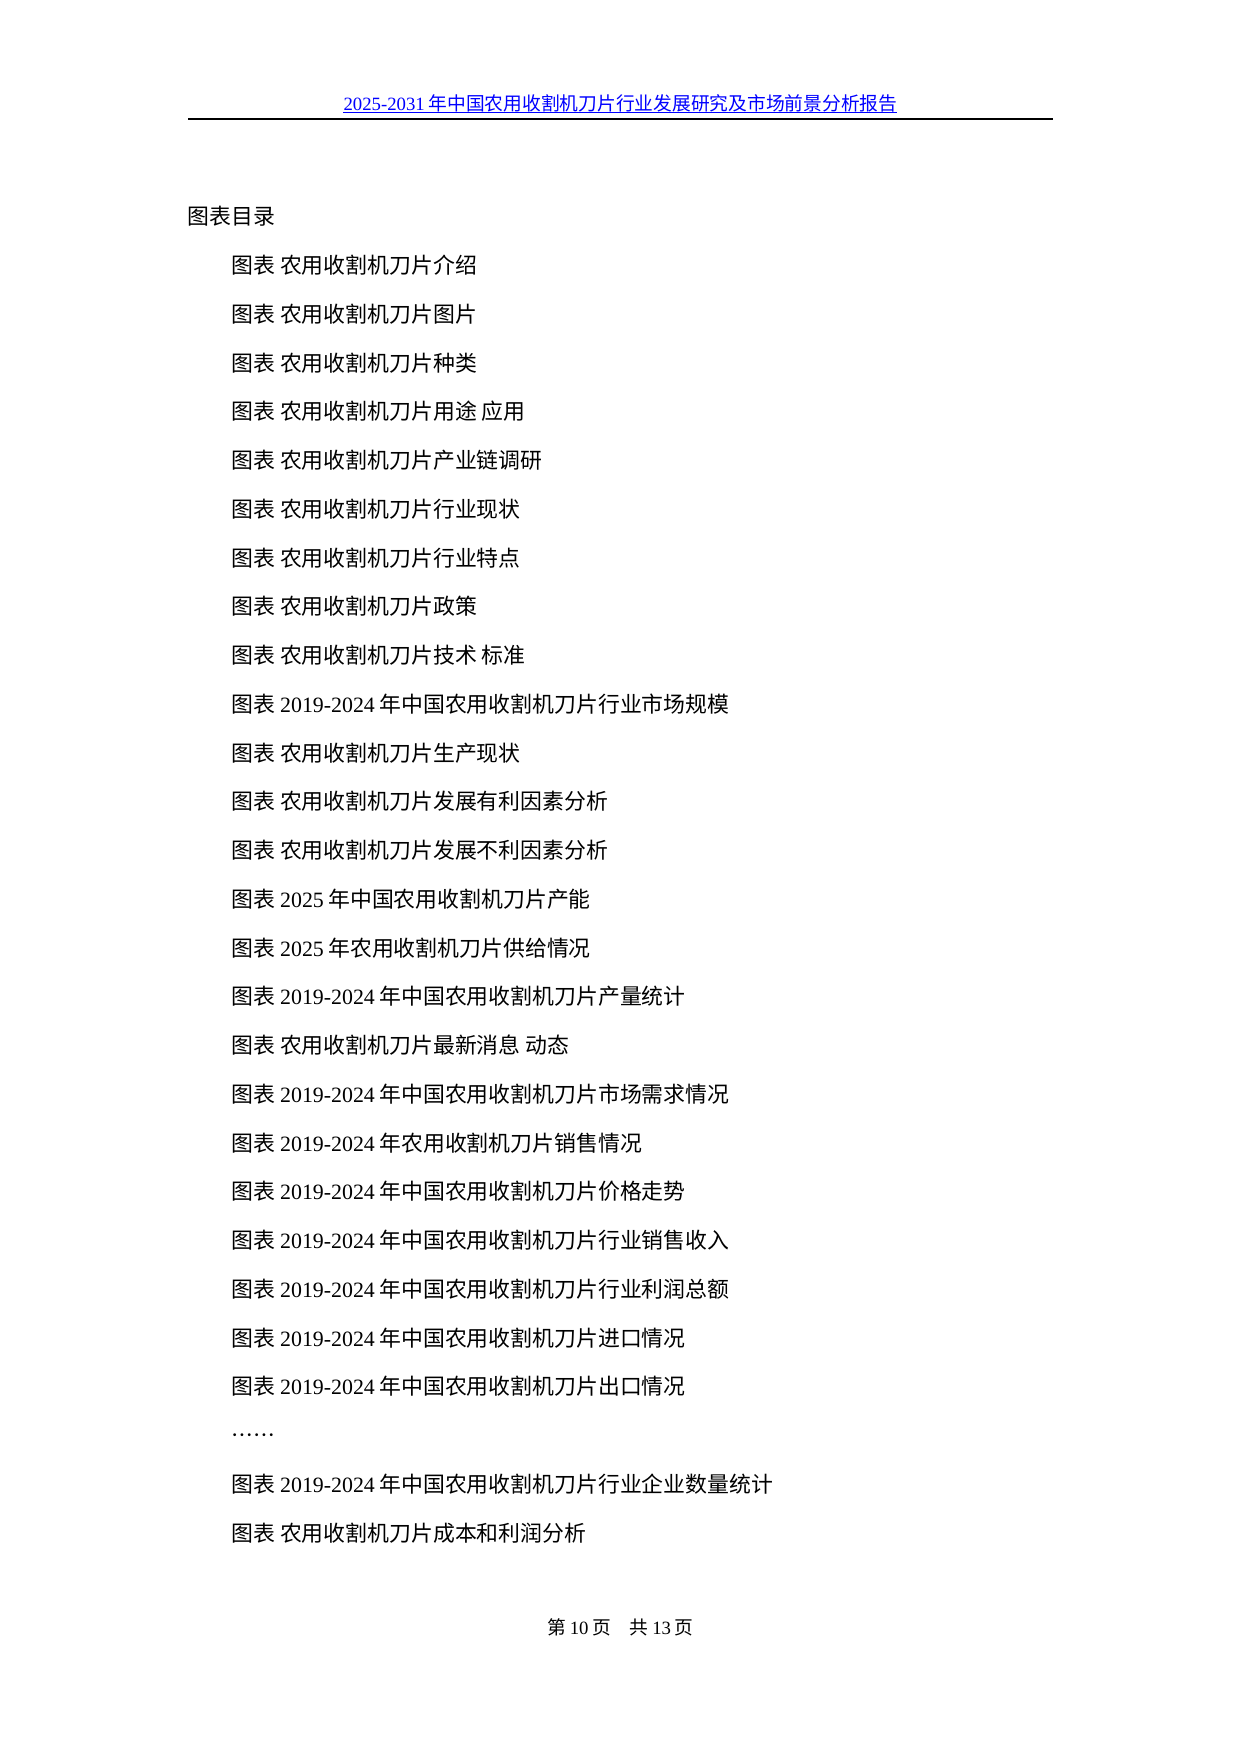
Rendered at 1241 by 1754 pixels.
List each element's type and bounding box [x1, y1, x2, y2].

text [187, 150, 1053, 1548]
